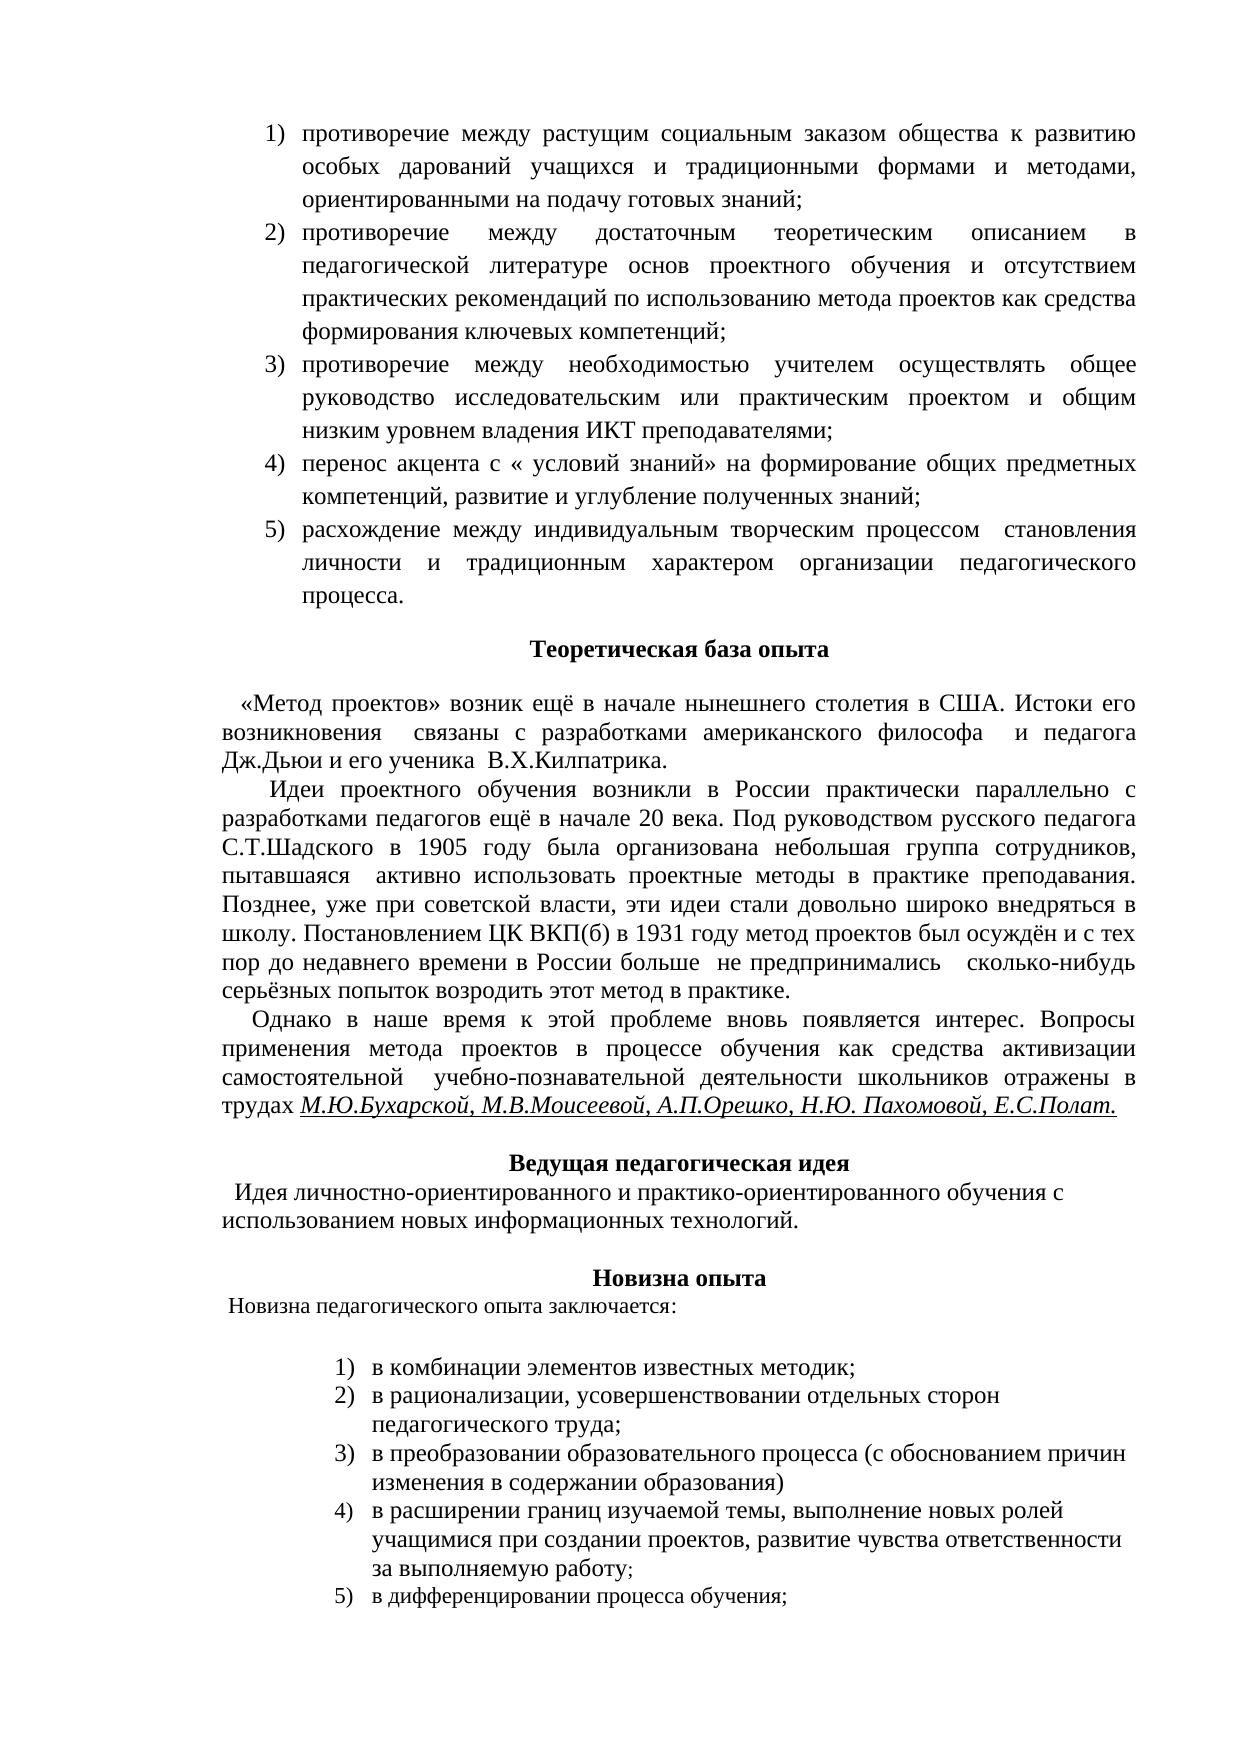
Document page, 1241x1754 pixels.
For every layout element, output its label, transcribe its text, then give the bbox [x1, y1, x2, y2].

list в расширении границ изучаемой темы, выполнение новых ролей учащимися при создании проектов, развитие чувства ответственности за выполняемую работу; [334, 1495, 1137, 1582]
list в комбинации элементов известных методик; [334, 1352, 1137, 1380]
list противоречие между растущим социальным заказом общества к развитию особых дарований учащихся и традиционными формами и методами, ориентированными на подачу готовых знаний; [264, 118, 1137, 213]
text Идея личностно-ориентированного и практико-ориентированного обучения с использованием новых информационных технологий. [222, 1177, 1137, 1234]
text «Метод проектов» возник ещё в начале нынешнего столетия в США. Истоки его возникновения связаны с разработками американского философа и педагога Дж.Дьюи и его ученика В.Х.Килпатрика. [222, 688, 1137, 774]
text Ведущая педагогическая идея [222, 1148, 1137, 1177]
text Новизна педагогического опыта заключается: [222, 1292, 1137, 1318]
list перенос акцента с « условий знаний» на формирование общих предметных компетенций, развитие и углубление полученных знаний; [264, 448, 1137, 510]
list расхождение между индивидуальным творческим процессом становления личности и традиционным характером организации педагогического процесса. [264, 514, 1137, 609]
text Теоретическая база опыта [222, 634, 1137, 663]
text Однако в наше время к этой проблеме вновь появляется интерес. Вопросы применения метода проектов в процессе обучения как средства активизации самостоятельной учебно-познавательной деятельности школьников отражены в трудах М.Ю.Бухарской, М.В.Моисеевой, А.П.Орешко, Н.Ю. Пахомовой, Е.С.Полат. [222, 1004, 1137, 1119]
text Идеи проектного обучения возникли в России практически параллельно с разработками педагогов ещё в начале 20 века. Под руководством русского педагога С.Т.Шадского в 1905 году была организована небольшая группа сотрудников, пытавшаяся активно использовать проектные методы в практике преподавания. Позднее, уже при советской власти, эти идеи стали довольно широко внедряться в школу. Постановлением ЦК ВКП(б) в 1931 году метод проектов был осуждён и с тех пор до недавнего времени в России больше не предпринимались сколько-нибудь серьёзных попыток возродить этот метод в практике. [222, 774, 1137, 1004]
list противоречие между необходимостью учителем осуществлять общее руководство исследовательским или практическим проектом и общим низким уровнем владения ИКТ преподавателями; [264, 349, 1137, 444]
list в рационализации, усовершенствовании отдельных сторон педагогического труда; [334, 1380, 1137, 1438]
text Новизна опыта [222, 1263, 1137, 1292]
list противоречие между достаточным теоретическим описанием в педагогической литературе основ проектного обучения и отсутствием практических рекомендаций по использованию метода проектов как средства формирования ключевых компетенций; [264, 217, 1137, 345]
list в преобразовании образовательного процесса (с обоснованием причин изменения в содержании образования) [334, 1438, 1137, 1495]
list в дифференцировании процесса обучения; [334, 1582, 1137, 1608]
